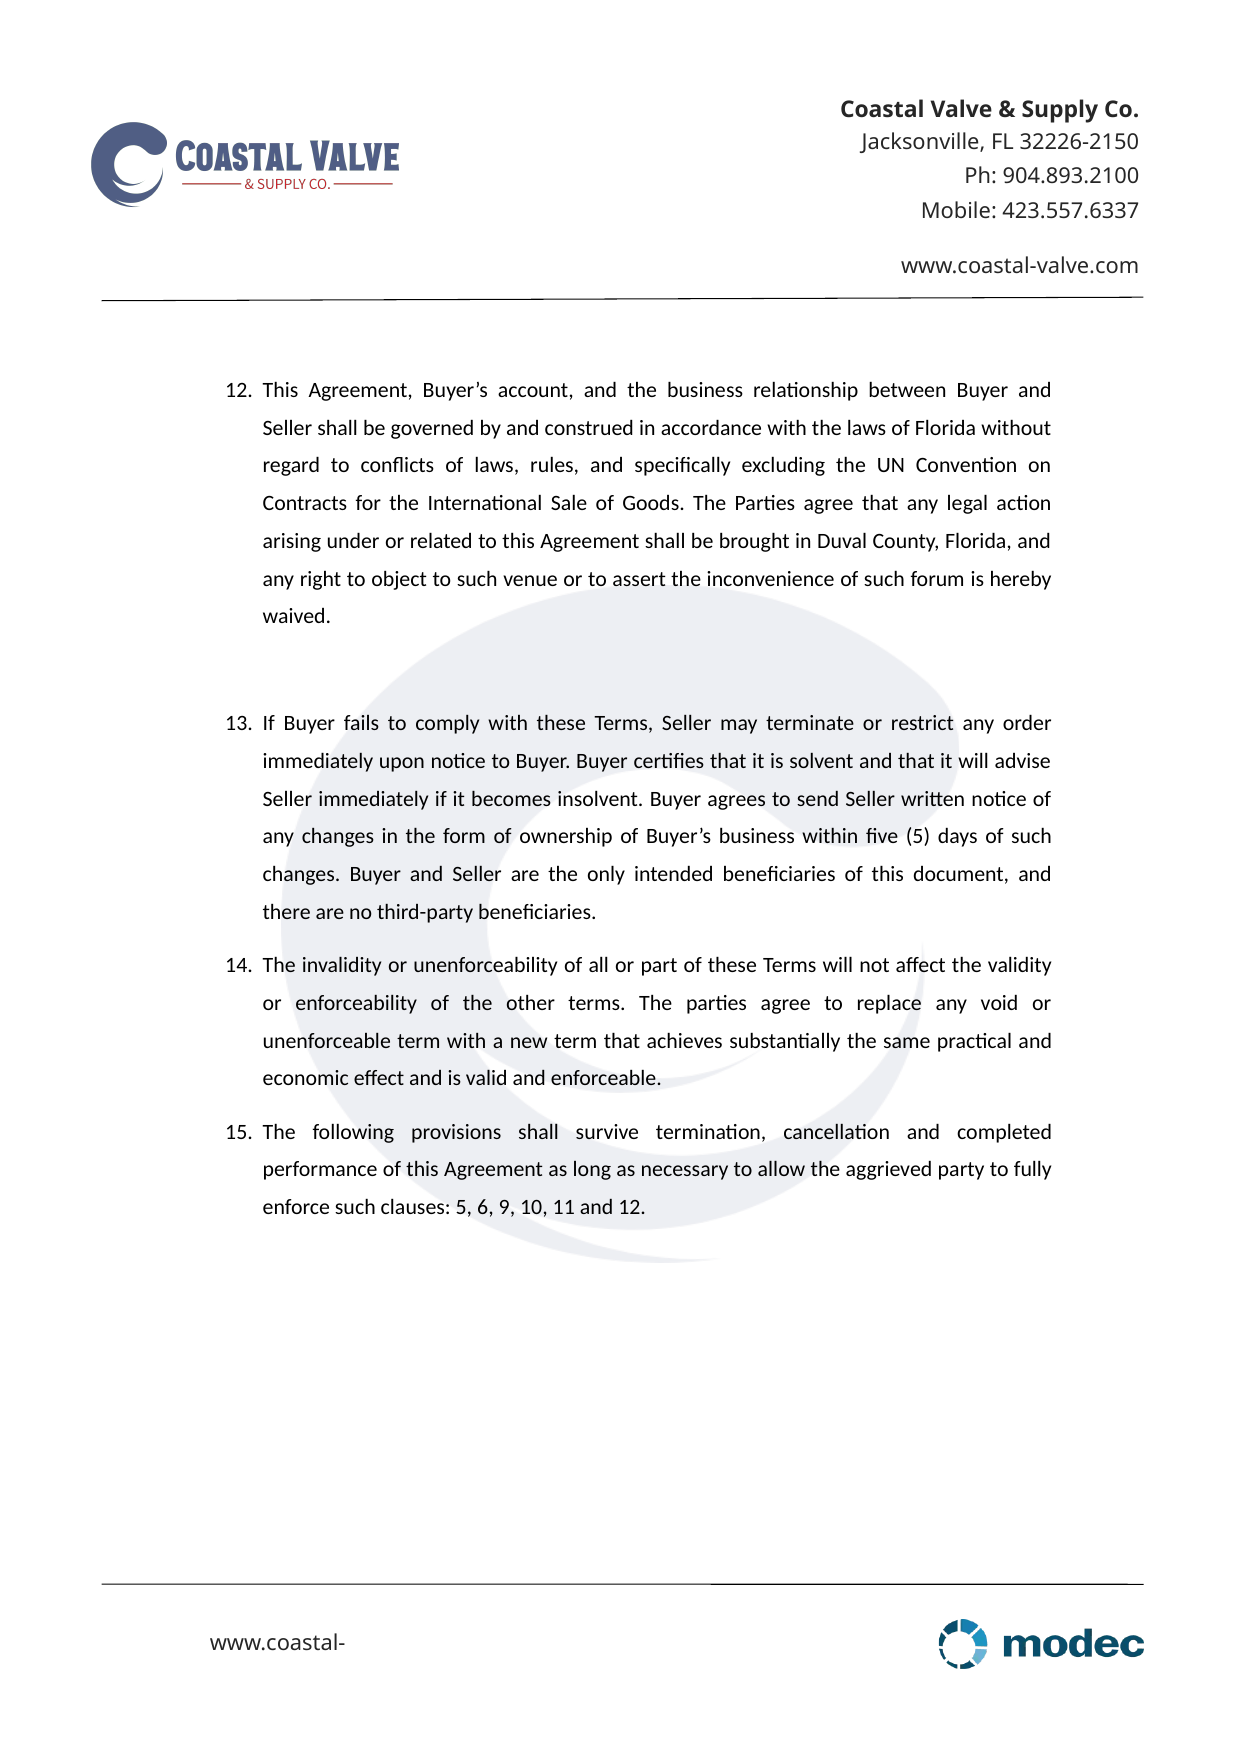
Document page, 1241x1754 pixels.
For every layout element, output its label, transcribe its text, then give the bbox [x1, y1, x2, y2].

picture [938, 1619, 1144, 1669]
list The invalidity or unenforceability of all or part of these Terms will not affect the validity or enforceability of the other terms. The parties agree to replace any void or unenforceable term with a new term that achieves substantially the same practical and economic effect and is valid and enforceable. [225, 948, 1053, 1094]
list If Buyer fails to comply with these Terms, Seller may terminate or restrict any order immediately upon notice to Buyer. Buyer certifies that it is solvent and that it will advise Seller immediately if it becomes insolvent. Buyer agrees to send Seller written notice of any changes in the form of ownership of Buyer’s business within five (5) days of such changes. Buyer and Seller are the only intended beneficiaries of this document, and there are no third-party beneficiaries. [225, 706, 1053, 928]
picture [1129, 1638, 1144, 1653]
picture [30, 3, 460, 326]
list This Agreement, Buyer’s account, and the business relationship between Buyer and Seller shall be governed by and construed in accordance with the laws of Florida without regard to conflicts of laws, rules, and specifically excluding the UN Convention on Contracts for the International Sale of Goods. The Parties agree that any legal action arising under or related to this Agreement shall be brought in Duval County, Florida, and any right to object to such venue or to assert the inconvenience of such forum is hereby waived. [225, 373, 1053, 632]
list The following provisions shall survive termination, cancellation and completed performance of this Agreement as long as necessary to allow the aggrieved party to fully enforce such clauses: 5, 6, 9, 10, 11 and 12. [225, 1115, 1053, 1223]
